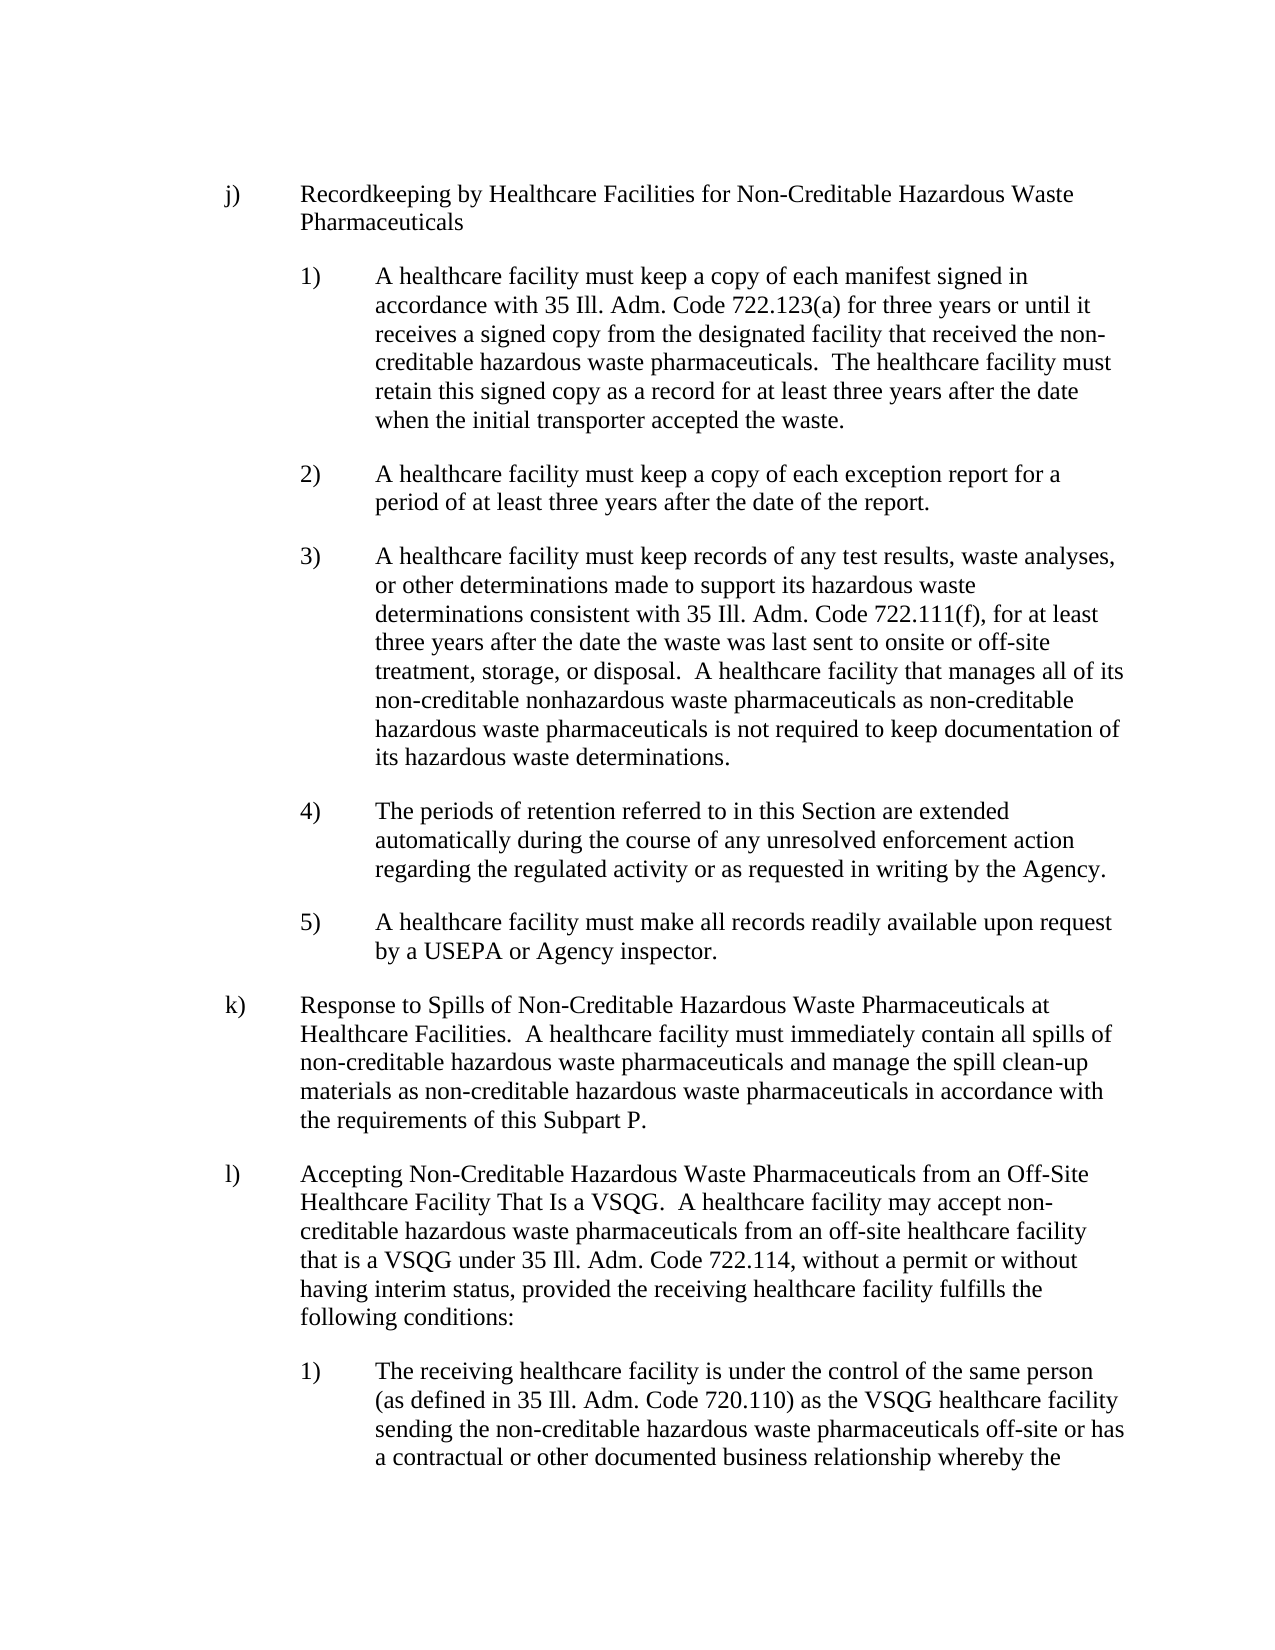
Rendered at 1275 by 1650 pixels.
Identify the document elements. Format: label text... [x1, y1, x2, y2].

text 5) A healthcare facility must make all records readily available upon request by a USEPA or Agency inspector. [300, 907, 1125, 965]
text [300, 1356, 1125, 1471]
text 3) A healthcare facility must keep records of any test results, waste analyses, or other determinations made to support its hazardous waste determinations consistent with 35 Ill. Adm. Code 722.111(f), for at least three years after the date the waste was last sent to onsite or off-site treatment, storage, or disposal. A healthcare facility that manages all of its non-creditable nonhazardous waste pharmaceuticals as non-creditable hazardous waste pharmaceuticals is not required to keep documentation of its hazardous waste determinations. [300, 541, 1125, 771]
text k) Response to Spills of Non-Creditable Hazardous Waste Pharmaceuticals at Healthcare Facilities. A healthcare facility must immediately contain all spills of non-creditable hazardous waste pharmaceuticals and manage the spill clean-up materials as non-creditable hazardous waste pharmaceuticals in accordance with the requirements of this Subpart P. [225, 990, 1125, 1134]
text j) Recordkeeping by Healthcare Facilities for Non-Creditable Hazardous Waste Pharmaceuticals [225, 179, 1125, 236]
text l) Accepting Non-Creditable Hazardous Waste Pharmaceuticals from an Off-Site Healthcare Facility That Is a VSQG. A healthcare facility may accept non-creditable hazardous waste pharmaceuticals from an off-site healthcare facility that is a VSQG under 35 Ill. Adm. Code 722.114, without a permit or without having interim status, provided the receiving healthcare facility fulfills the following conditions: [225, 1159, 1125, 1331]
text 2) A healthcare facility must keep a copy of each exception report for a period of at least three years after the date of the report. [300, 459, 1125, 516]
text 4) The periods of retention referred to in this Section are extended automatically during the course of any unresolved enforcement action regarding the regulated activity or as requested in writing by the Agency. [300, 796, 1125, 882]
text 1) A healthcare facility must keep a copy of each manifest signed in accordance with 35 Ill. Adm. Code 722.123(a) for three years or until it receives a signed copy from the designated facility that received the non-creditable hazardous waste pharmaceuticals. The healthcare facility must retain this signed copy as a record for at least three years after the date when the initial transporter accepted the waste. [300, 261, 1125, 434]
